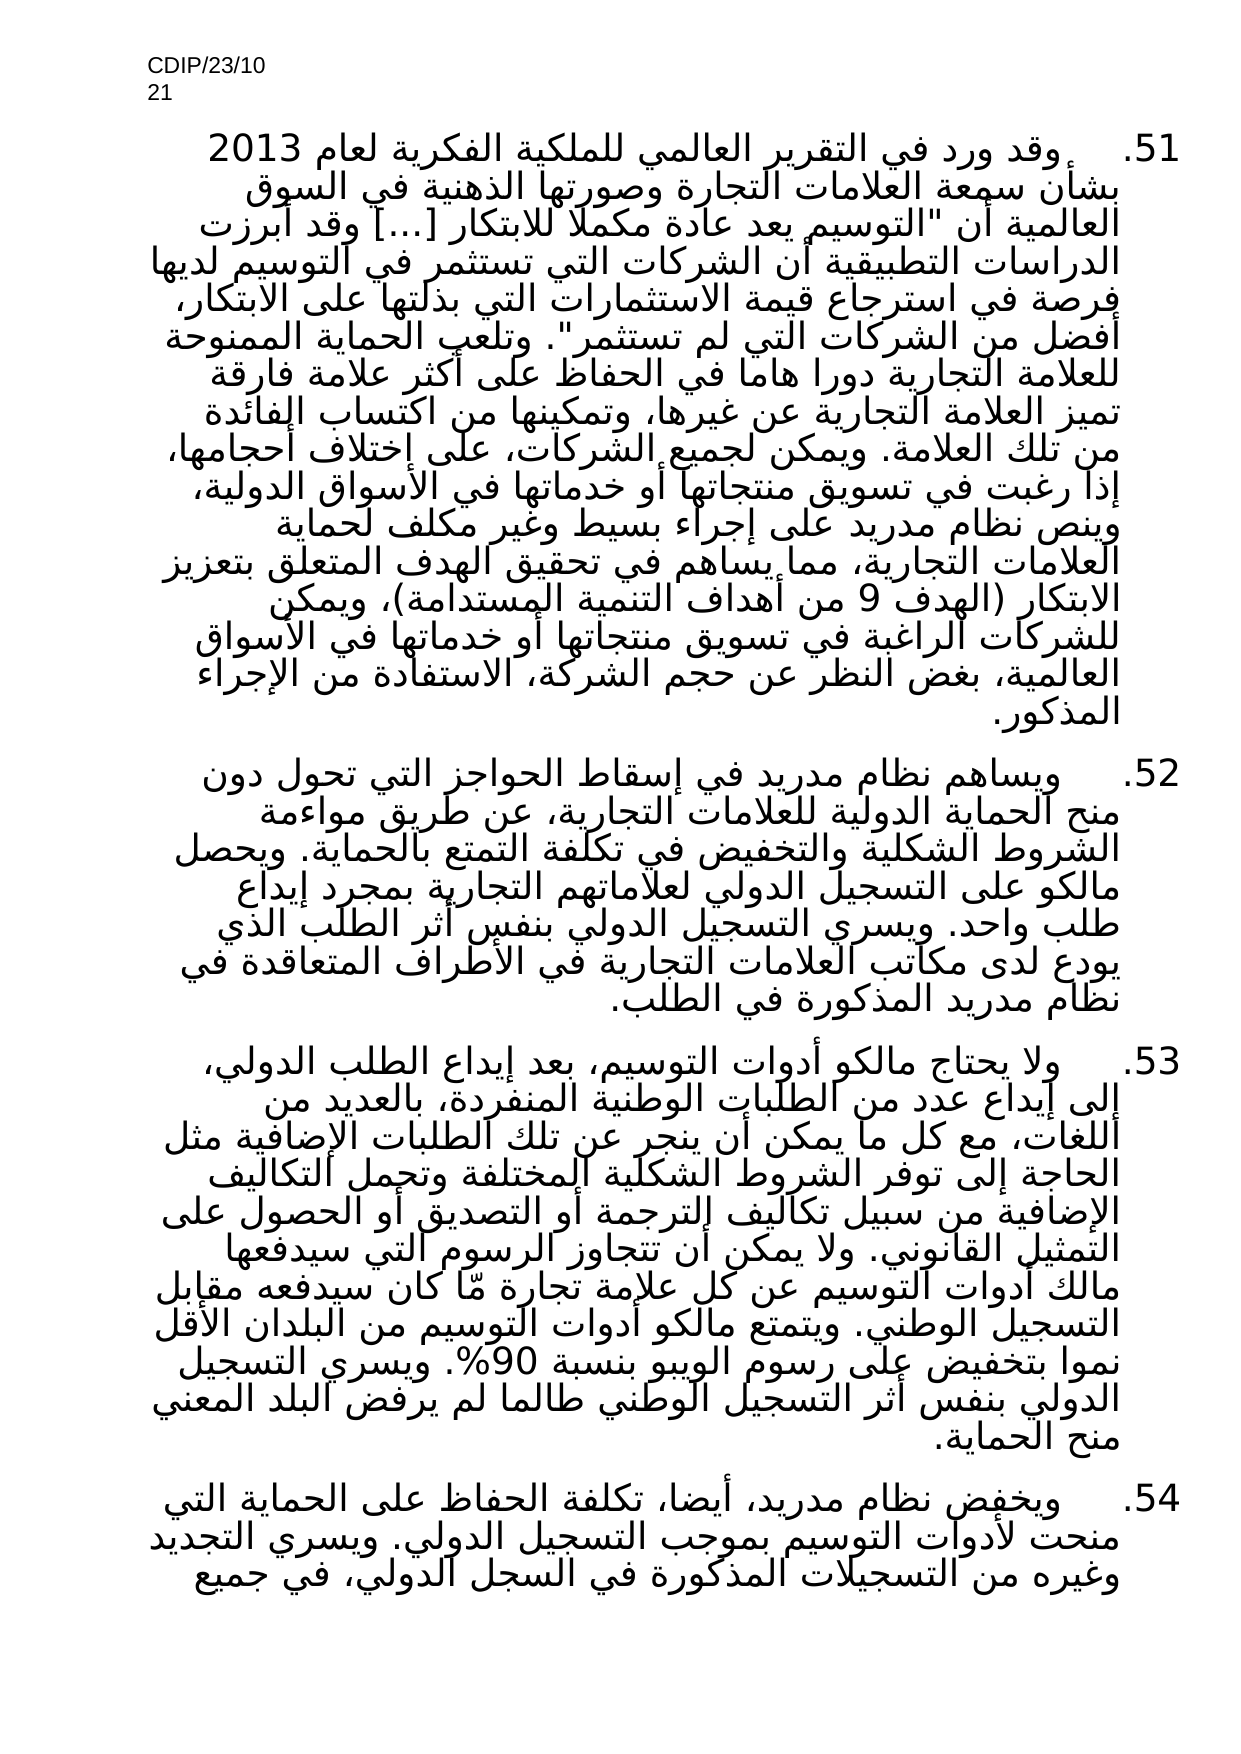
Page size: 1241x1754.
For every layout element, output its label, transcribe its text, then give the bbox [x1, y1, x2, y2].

text ولا يحتاج مالكو أدوات التوسيم، بعد إيداع الطلب الدولي، إلى إيداع عدد من الطلبات الوطنية المنفردة، بالعديد من اللغات، مع كل ما يمكن أن ينجر عن تلك الطلبات الإضافية مثل الحاجة إلى توفر الشروط الشكلية المختلفة وتحمل التكاليف الإضافية من سبيل تكاليف الترجمة أو التصديق أو الحصول على التمثيل القانوني. ولا يمكن أن تتجاوز الرسوم التي سيدفعها مالك أدوات التوسيم عن كل علامة تجارة مّا كان سيدفعه مقابل التسجيل الوطني. ويتمتع مالكو أدوات التوسيم من البلدان الأقل نموا بتخفيض على رسوم الويبو بنسبة 90%. ويسري التسجيل الدولي بنفس أثر التسجيل الوطني طالما لم يرفض البلد المعني منح الحماية. [147, 1044, 1122, 1457]
text وقد ورد في التقرير العالمي للملكية الفكرية لعام 2013 بشأن سمعة العلامات التجارة وصورتها الذهنية في السوق العالمية أن "التوسيم يعد عادة مكملا للابتكار [...] وقد أبرزت الدراسات التطبيقية أن الشركات التي تستثمر في التوسيم لديها فرصة في استرجاع قيمة الاستثمارات التي بذلتها على الابتكار، أفضل من الشركات التي لم تستثمر". وتلعب الحماية الممنوحة للعلامة التجارية دورا هاما في الحفاظ على أكثر علامة فارقة تميز العلامة التجارية عن غيرها، وتمكينها من اكتساب الفائدة من تلك العلامة. ويمكن لجميع الشركات، على اختلاف أحجامها، إذا رغبت في تسويق منتجاتها أو خدماتها في الأسواق الدولية، وينص نظام مدريد على إجراء بسيط وغير مكلف لحماية العلامات التجارية، مما يساهم في تحقيق الهدف المتعلق بتعزيز الابتكار (الهدف 9 من أهداف التنمية المستدامة)، ويمكن للشركات الراغبة في تسويق منتجاتها أو خدماتها في الأسواق العالمية، بغض النظر عن حجم الشركة، الاستفادة من الإجراء المذكور. [147, 132, 1122, 732]
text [147, 1482, 1122, 1594]
text ويساهم نظام مدريد في إسقاط الحواجز التي تحول دون منح الحماية الدولية للعلامات التجارية، عن طريق مواءمة الشروط الشكلية والتخفيض في تكلفة التمتع بالحماية. ويحصل مالكو على التسجيل الدولي لعلاماتهم التجارية بمجرد إيداع طلب واحد. ويسري التسجيل الدولي بنفس أثر الطلب الذي يودع لدى مكاتب العلامات التجارية في الأطراف المتعاقدة في نظام مدريد المذكورة في الطلب. [147, 757, 1122, 1019]
